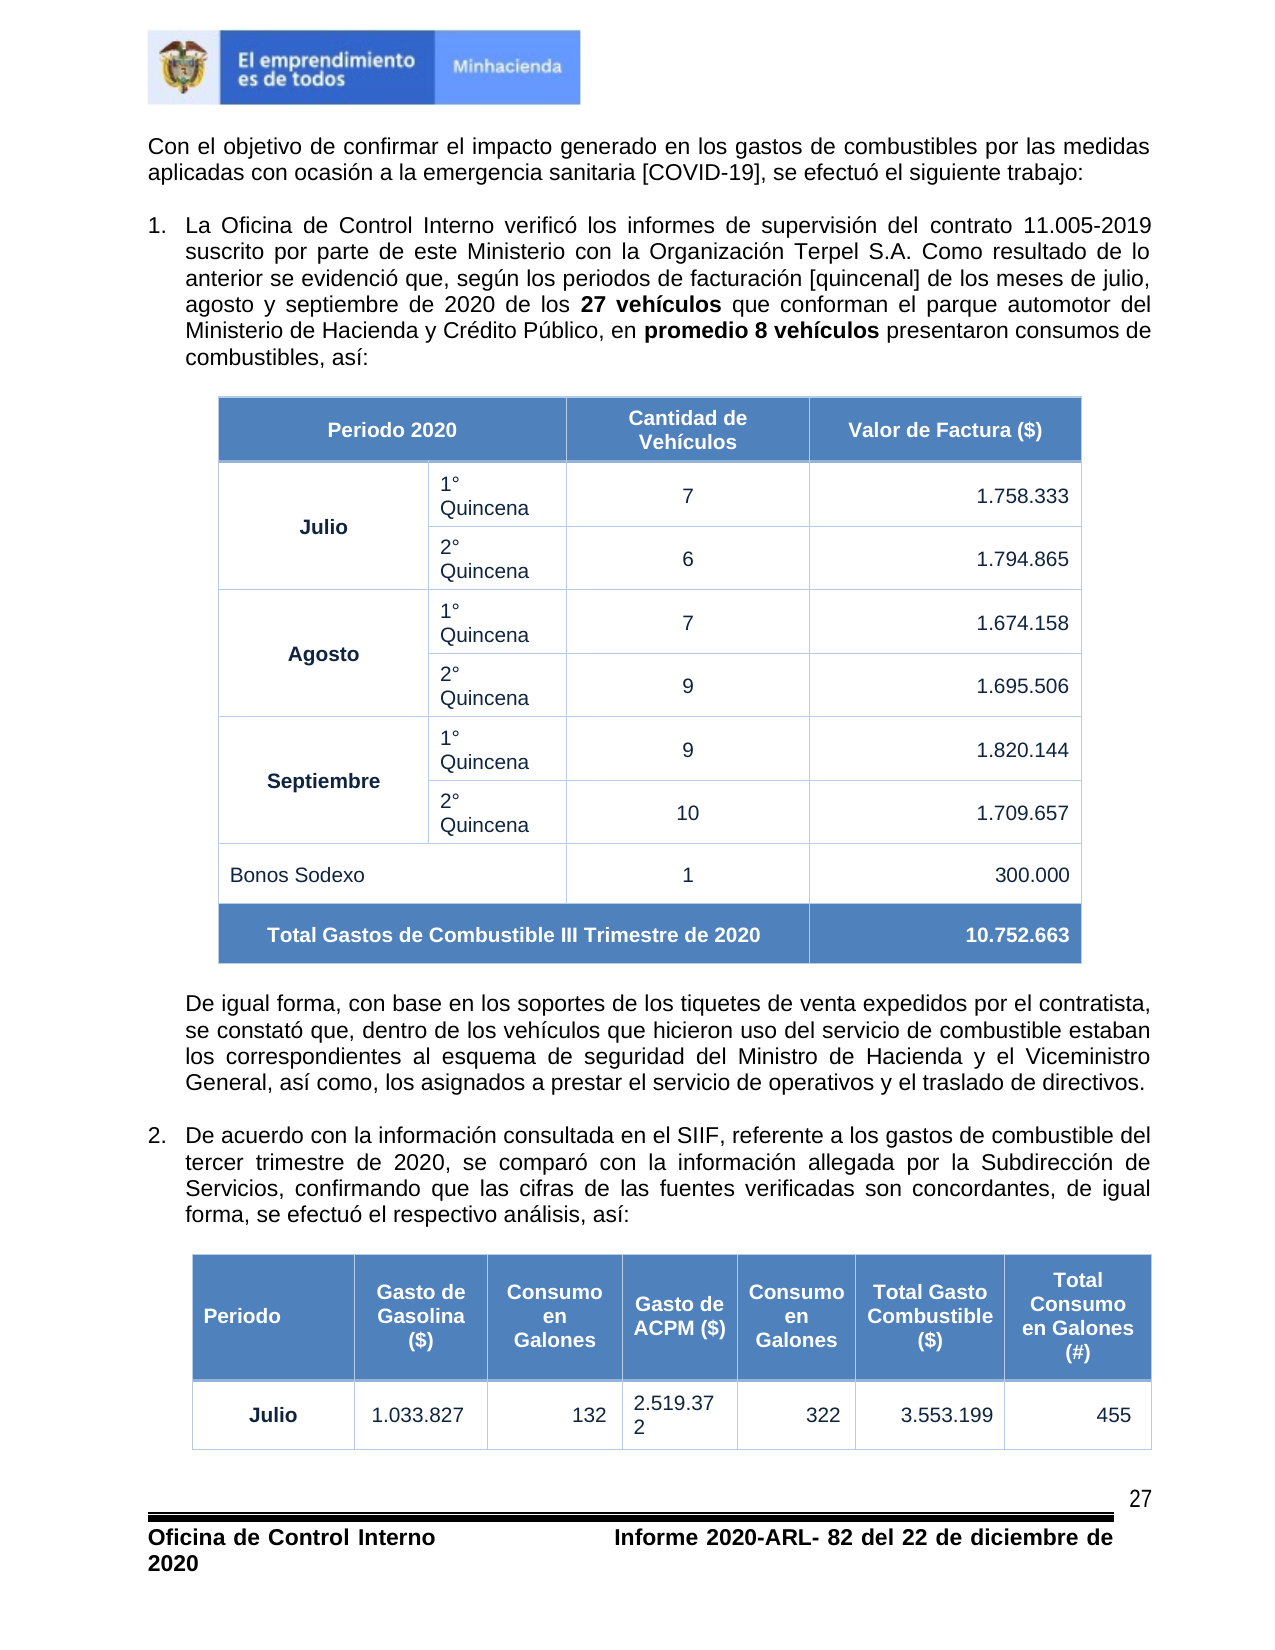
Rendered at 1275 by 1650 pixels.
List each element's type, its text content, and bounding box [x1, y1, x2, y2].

table_cell 1.820.144 [810, 717, 1081, 780]
table_cell Julio [193, 1382, 354, 1449]
table_cell 322 [738, 1382, 855, 1449]
table_cell Septiembre [219, 717, 428, 843]
table_header Valor de Factura ($) [810, 398, 1081, 460]
table_cell 1 [567, 844, 809, 903]
table_cell 6 [567, 527, 809, 589]
table_cell 7 [567, 590, 809, 653]
table_cell 1° Quincena [429, 590, 566, 653]
table_cell 1.674.158 [810, 590, 1081, 653]
table_header Gasto de ACPM ($) [623, 1255, 737, 1379]
table_header Consumo en Galones [738, 1255, 855, 1379]
table_header Periodo 2020 [219, 398, 566, 460]
table_cell 9 [567, 654, 809, 716]
table_cell 455 [1005, 1382, 1151, 1449]
table_header Consumo en Galones [488, 1255, 622, 1379]
table_header Cantidad de Vehículos [567, 398, 809, 460]
table_cell 300.000 [810, 844, 1081, 903]
table_cell 10 [567, 781, 809, 843]
table_cell 10.752.663 [810, 904, 1081, 963]
table_cell 1.709.657 [810, 781, 1081, 843]
table_cell 1.033.827 [355, 1382, 487, 1449]
table_cell 2.519.372 [623, 1382, 737, 1449]
table_cell 132 [488, 1382, 622, 1449]
table_header Periodo [193, 1255, 354, 1379]
table_header Total Gasto Combustible ($) [856, 1255, 1004, 1379]
table_cell 1° Quincena [429, 463, 566, 526]
list De acuerdo con la información consultada en el SIIF, referente a los gastos de combustible del tercer trimestre de 2020, se comparó con la información allegada por la Subdirección de Servicios, confirmando que las cifras de las fuentes verificadas son concordantes, de igual forma, se efectuó el respectivo análisis, así: [148, 1122, 1152, 1227]
list La Oficina de Control Interno verificó los informes de supervisión del contrato 11.005-2019 suscrito por parte de este Ministerio con la Organización Terpel S.A. Como resultado de lo anterior se evidenció que, según los periodos de facturación [quincenal] de los meses de julio, agosto y septiembre de 2020 de los 27 vehículos que conforman el parque automotor del Ministerio de Hacienda y Crédito Público, en promedio 8 vehículos presentaron consumos de combustibles, así: [148, 212, 1152, 370]
text Con el objetivo de confirmar el impacto generado en los gastos de combustibles por las medidas aplicadas con ocasión a la emergencia sanitaria [COVID-19], se efectuó el siguiente trabajo: [148, 133, 1152, 186]
table_cell 1° Quincena [429, 717, 566, 780]
table_cell 3.553.199 [856, 1382, 1004, 1449]
table_cell 1.758.333 [810, 463, 1081, 526]
table_cell 1.695.506 [810, 654, 1081, 716]
table_cell 2° Quincena [429, 654, 566, 716]
table_cell 9 [567, 717, 809, 780]
table_cell Bonos Sodexo [219, 844, 566, 903]
table_cell Total Gastos de Combustible III Trimestre de 2020 [219, 904, 809, 963]
table_header Gasto de Gasolina ($) [355, 1255, 487, 1379]
table_cell Julio [219, 463, 428, 589]
table_header Total Consumo en Galones (#) [1005, 1255, 1151, 1379]
table_cell 2° Quincena [429, 781, 566, 843]
table_cell Agosto [219, 590, 428, 716]
table_cell 7 [567, 463, 809, 526]
table_cell 2° Quincena [429, 527, 566, 589]
text De igual forma, con base en los soportes de los tiquetes de venta expedidos por el contratista, se constató que, dentro de los vehículos que hicieron uso del servicio de combustible estaban los correspondientes al esquema de seguridad del Ministro de Hacienda y el Viceministro General, así como, los asignados a prestar el servicio de operativos y el traslado de directivos. [185, 990, 1152, 1096]
picture [147, 29, 581, 108]
table_cell 1.794.865 [810, 527, 1081, 589]
